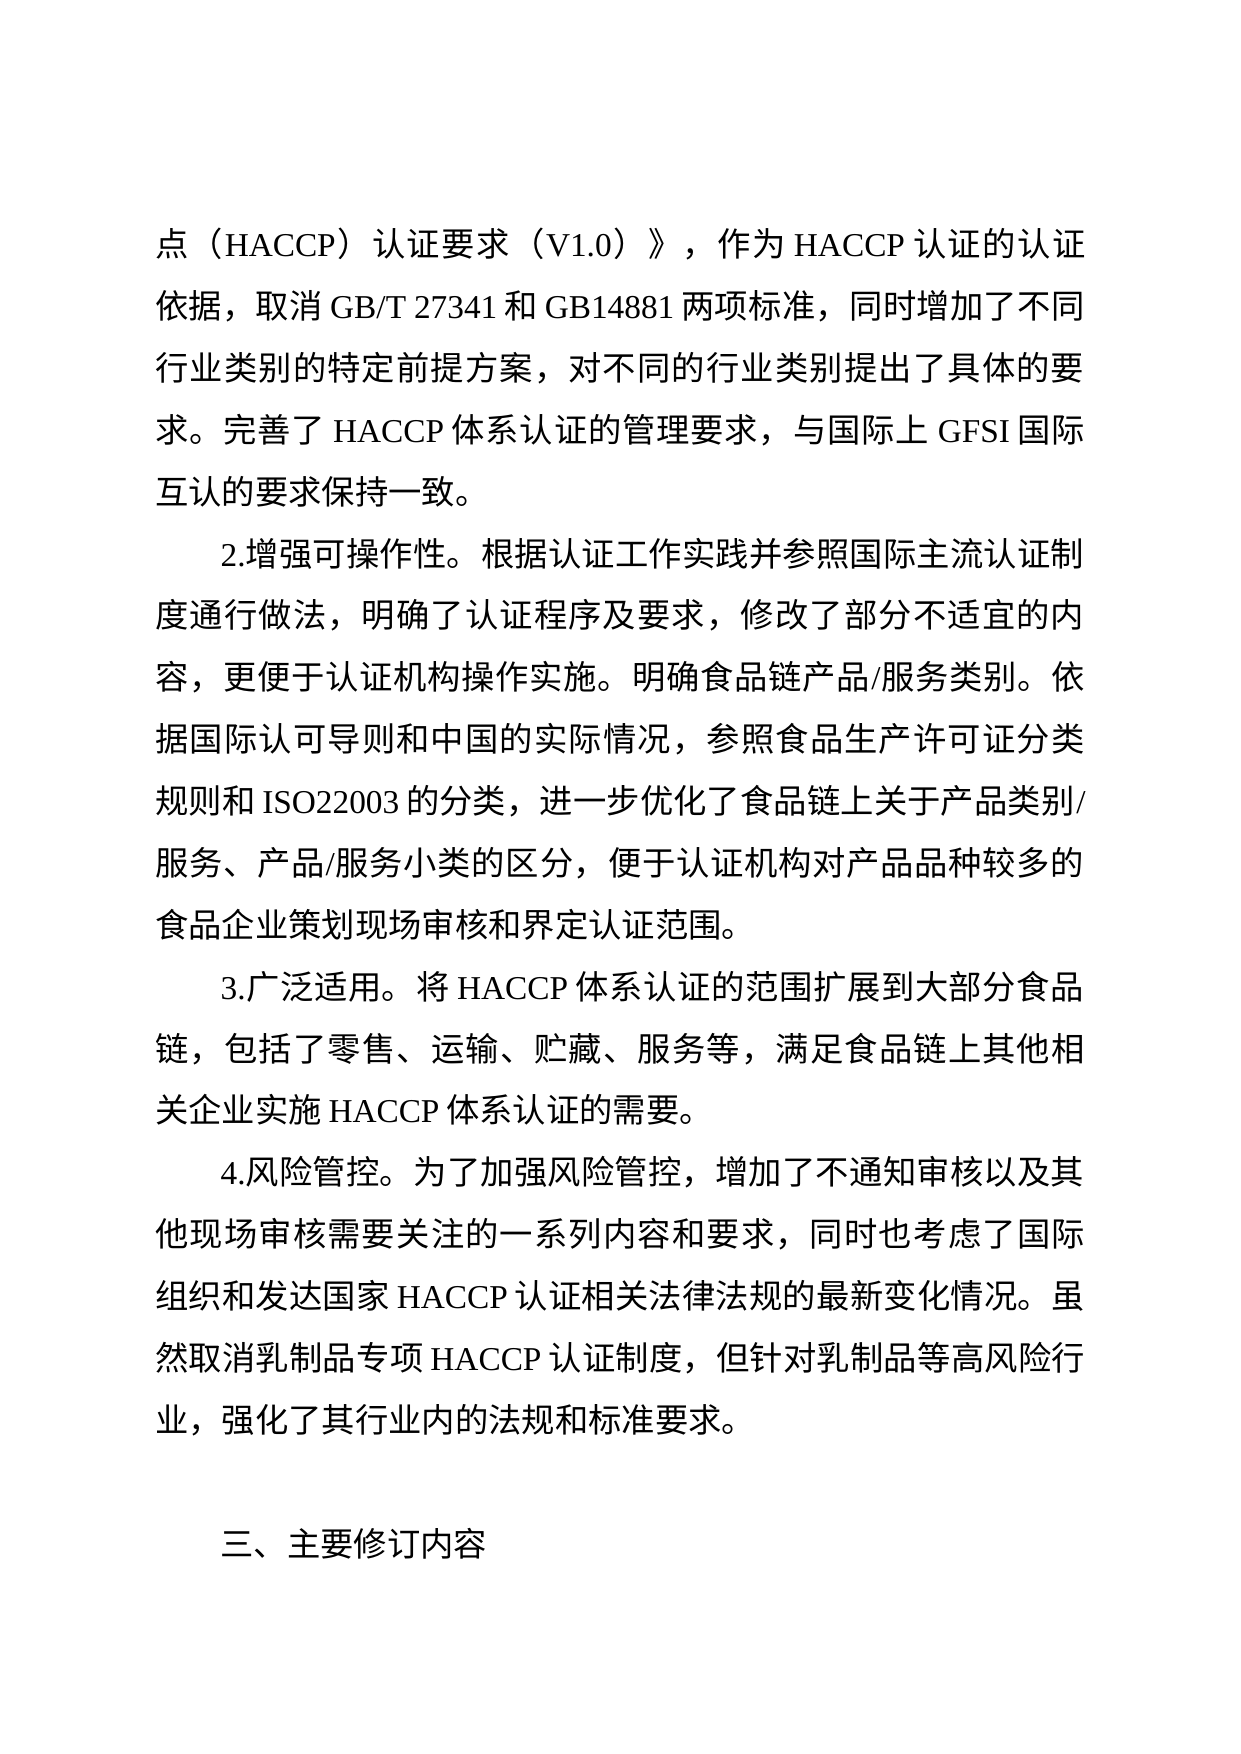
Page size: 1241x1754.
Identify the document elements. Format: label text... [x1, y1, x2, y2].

text 4.风险管控。为了加强风险管控，增加了不通知审核以及其他现场审核需要关注的一系列内容和要求，同时也考虑了国际组织和发达国家HACCP认证相关法律法规的最新变化情况。虽然取消乳制品专项HACCP认证制度，但针对乳制品等高风险行业，强化了其行业内的法规和标准要求。 [155, 1135, 1085, 1444]
text 3.广泛适用。将HACCP体系认证的范围扩展到大部分食品链，包括了零售、运输、贮藏、服务等，满足食品链上其他相关企业实施HACCP体系认证的需要。 [155, 949, 1085, 1135]
text 2.增强可操作性。根据认证工作实践并参照国际主流认证制度通行做法，明确了认证程序及要求，修改了部分不适宜的内容，更便于认证机构操作实施。明确食品链产品/服务类别。依据国际认可导则和中国的实际情况，参照食品生产许可证分类规则和ISO22003的分类，进一步优化了食品链上关于产品类别/服务、产品/服务小类的区分，便于认证机构对产品品种较多的食品企业策划现场审核和界定认证范围。 [155, 516, 1085, 949]
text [155, 207, 1085, 516]
text 三、主要修订内容 [155, 1506, 1085, 1568]
